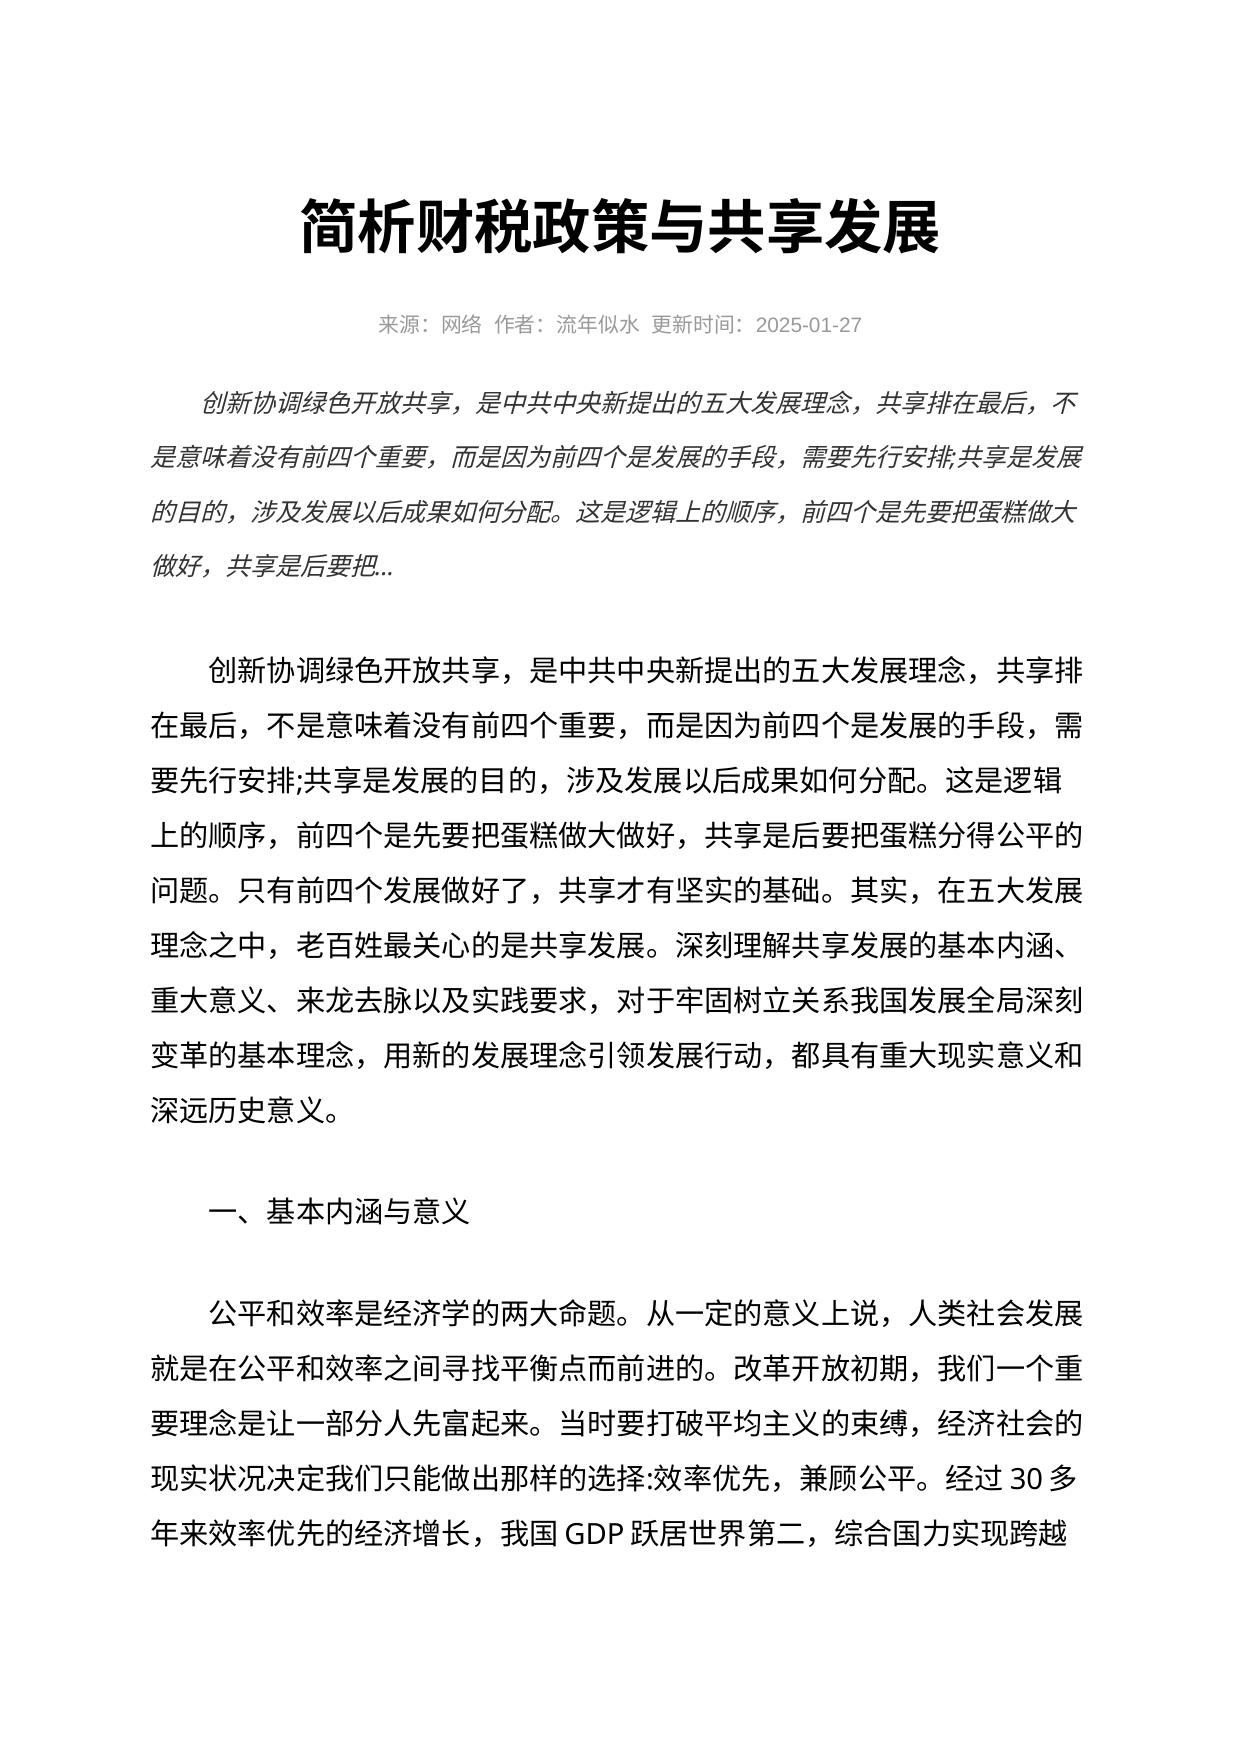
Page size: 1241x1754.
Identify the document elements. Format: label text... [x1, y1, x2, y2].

text 创新协调绿色开放共享，是中共中央新提出的五大发展理念，共享排在最后，不是意味着没有前四个重要，而是因为前四个是发展的手段，需要先行安排;共享是发展的目的，涉及发展以后成果如何分配。这是逻辑上的顺序，前四个是先要把蛋糕做大做好，共享是后要把蛋糕分得公平的问题。只有前四个发展做好了，共享才有坚实的基础。其实，在五大发展理念之中，老百姓最关心的是共享发展。深刻理解共享发展的基本内涵、重大意义、来龙去脉以及实践要求，对于牢固树立关系我国发展全局深刻变革的基本理念，用新的发展理念引领发展行动，都具有重大现实意义和深远历史意义。 [150, 648, 1090, 1129]
text 来源：网络 作者：流年似水 更新时间：2025-01-27 [150, 313, 1090, 337]
subtitle 简析财税政策与共享发展 [150, 181, 1090, 266]
text 创新协调绿色开放共享，是中共中央新提出的五大发展理念，共享排在最后，不是意味着没有前四个重要，而是因为前四个是发展的手段，需要先行安排;共享是发展的目的，涉及发展以后成果如何分配。这是逻辑上的顺序，前四个是先要把蛋糕做大做好，共享是后要把... [150, 383, 1090, 583]
text 一、基本内涵与意义 [150, 1189, 1090, 1231]
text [150, 1291, 1090, 1553]
